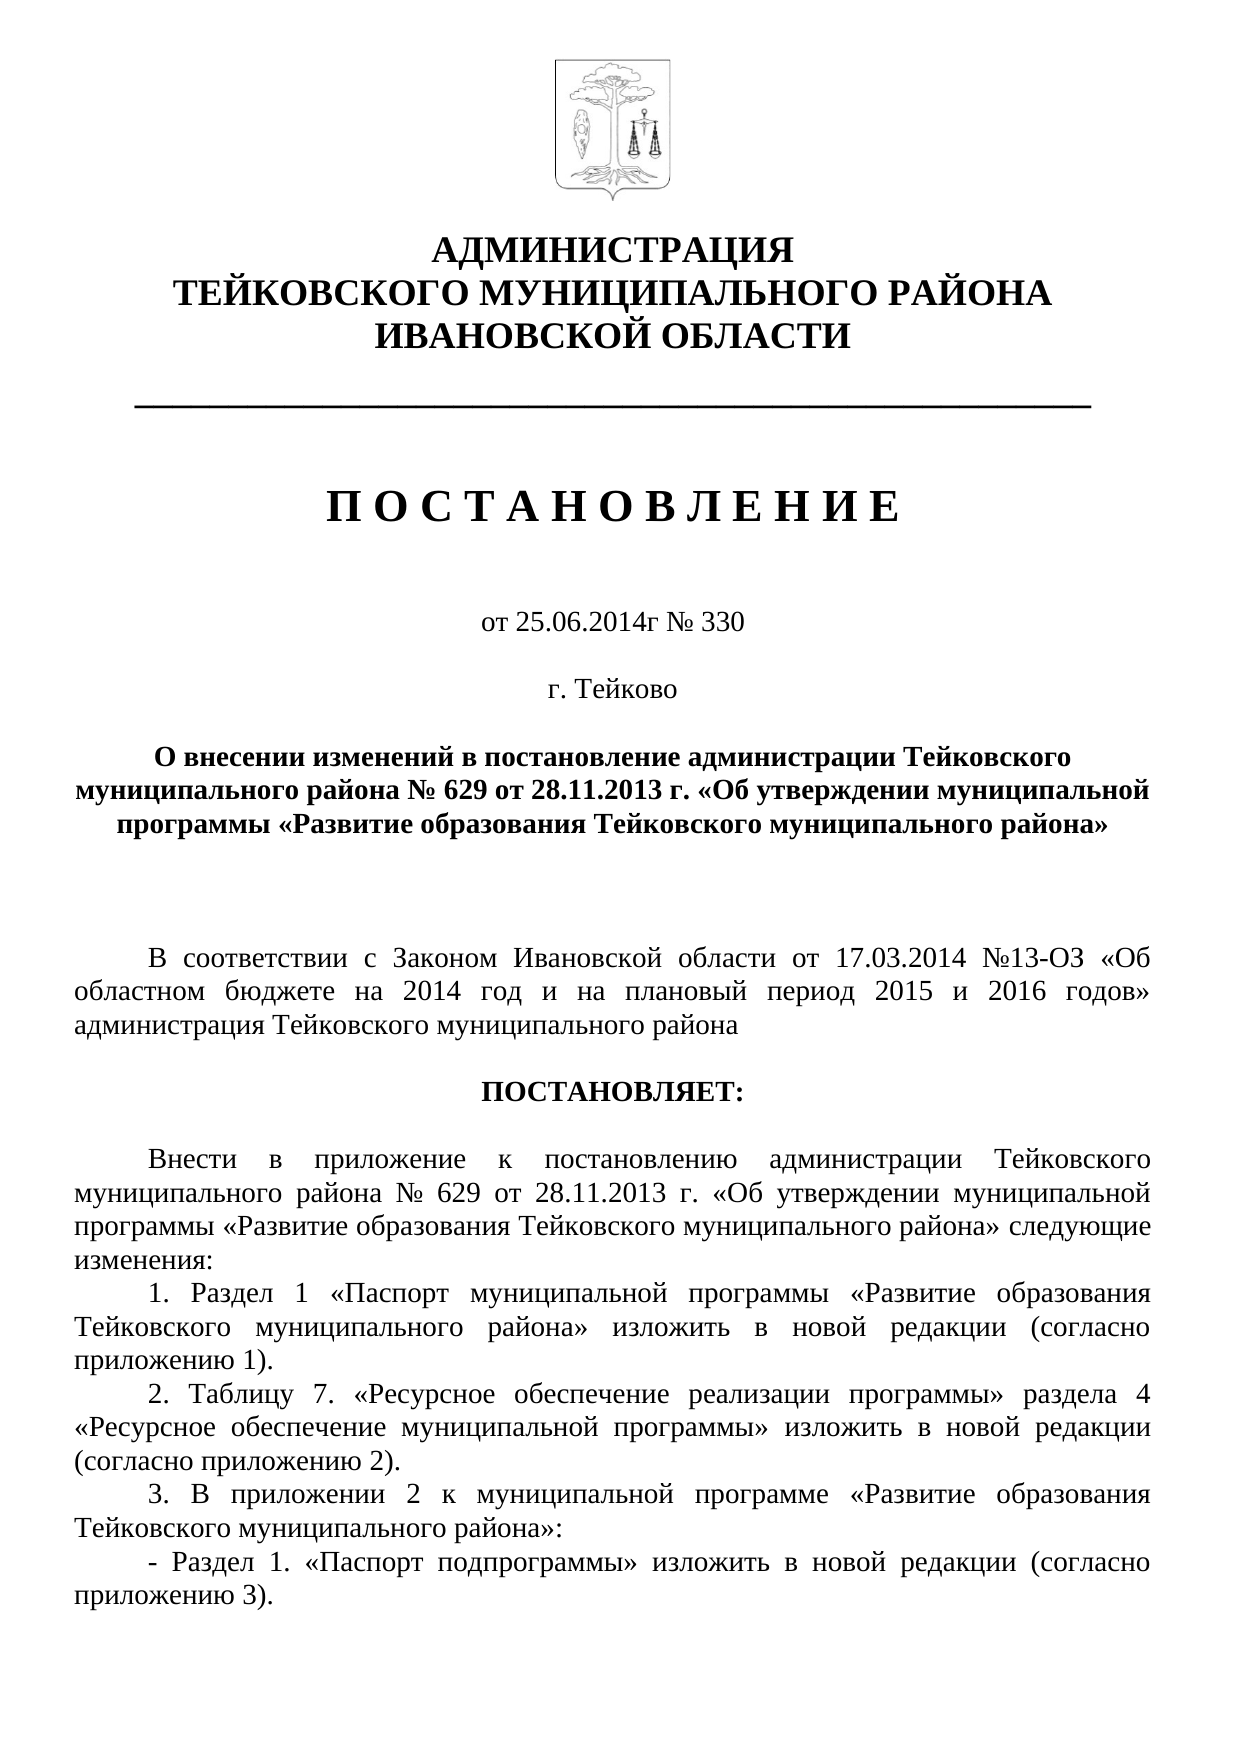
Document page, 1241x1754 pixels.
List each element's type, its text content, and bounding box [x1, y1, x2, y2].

text г. Тейково [74, 672, 1152, 705]
text от 25.06.2014г № 330 [74, 604, 1152, 638]
picture [554, 58, 671, 201]
text В соответствии с Законом Ивановской области от 17.03.2014 №13-ОЗ «Об областном бюджете на 2014 год и на плановый период 2015 и 2016 годов» администрация Тейковского муниципального района [74, 940, 1152, 1041]
subtitle ТЕЙКОВСКОГО МУНИЦИПАЛЬНОГО РАЙОНА [74, 271, 1152, 314]
text - Раздел 1. «Паспорт подпрограммы» изложить в новой редакции (согласно приложению 3). [74, 1544, 1152, 1611]
subtitle АДМИНИСТРАЦИЯ [74, 227, 1152, 271]
text П О С Т А Н О В Л Е Н И Е [74, 478, 1152, 531]
text Внести в приложение к постановлению администрации Тейковского муниципального района № 629 от 28.11.2013 г. «Об утверждении муниципальной программы «Развитие образования Тейковского муниципального района» следующие изменения: [74, 1141, 1152, 1275]
text О внесении изменений в постановление администрации Тейковского муниципального района № 629 от 28.11.2013 г. «Об утверждении муниципальной программы «Развитие образования Тейковского муниципального района» [74, 739, 1152, 839]
text ПОСТАНОВЛЯЕТ: [74, 1074, 1152, 1108]
text 2. Таблицу 7. «Ресурсное обеспечение реализации программы» раздела 4 «Ресурсное обеспечение муниципальной программы» изложить в новой редакции (согласно приложению 2). [74, 1376, 1152, 1477]
subtitle ИВАНОВСКОЙ ОБЛАСТИ [74, 314, 1152, 357]
text 3. В приложении 2 к муниципальной программе «Развитие образования Тейковского муниципального района»: [74, 1477, 1152, 1544]
subtitle ___________________________________________________ [74, 368, 1152, 411]
text 1. Раздел 1 «Паспорт муниципальной программы «Развитие образования Тейковского муниципального района» изложить в новой редакции (согласно приложению 1). [74, 1275, 1152, 1376]
